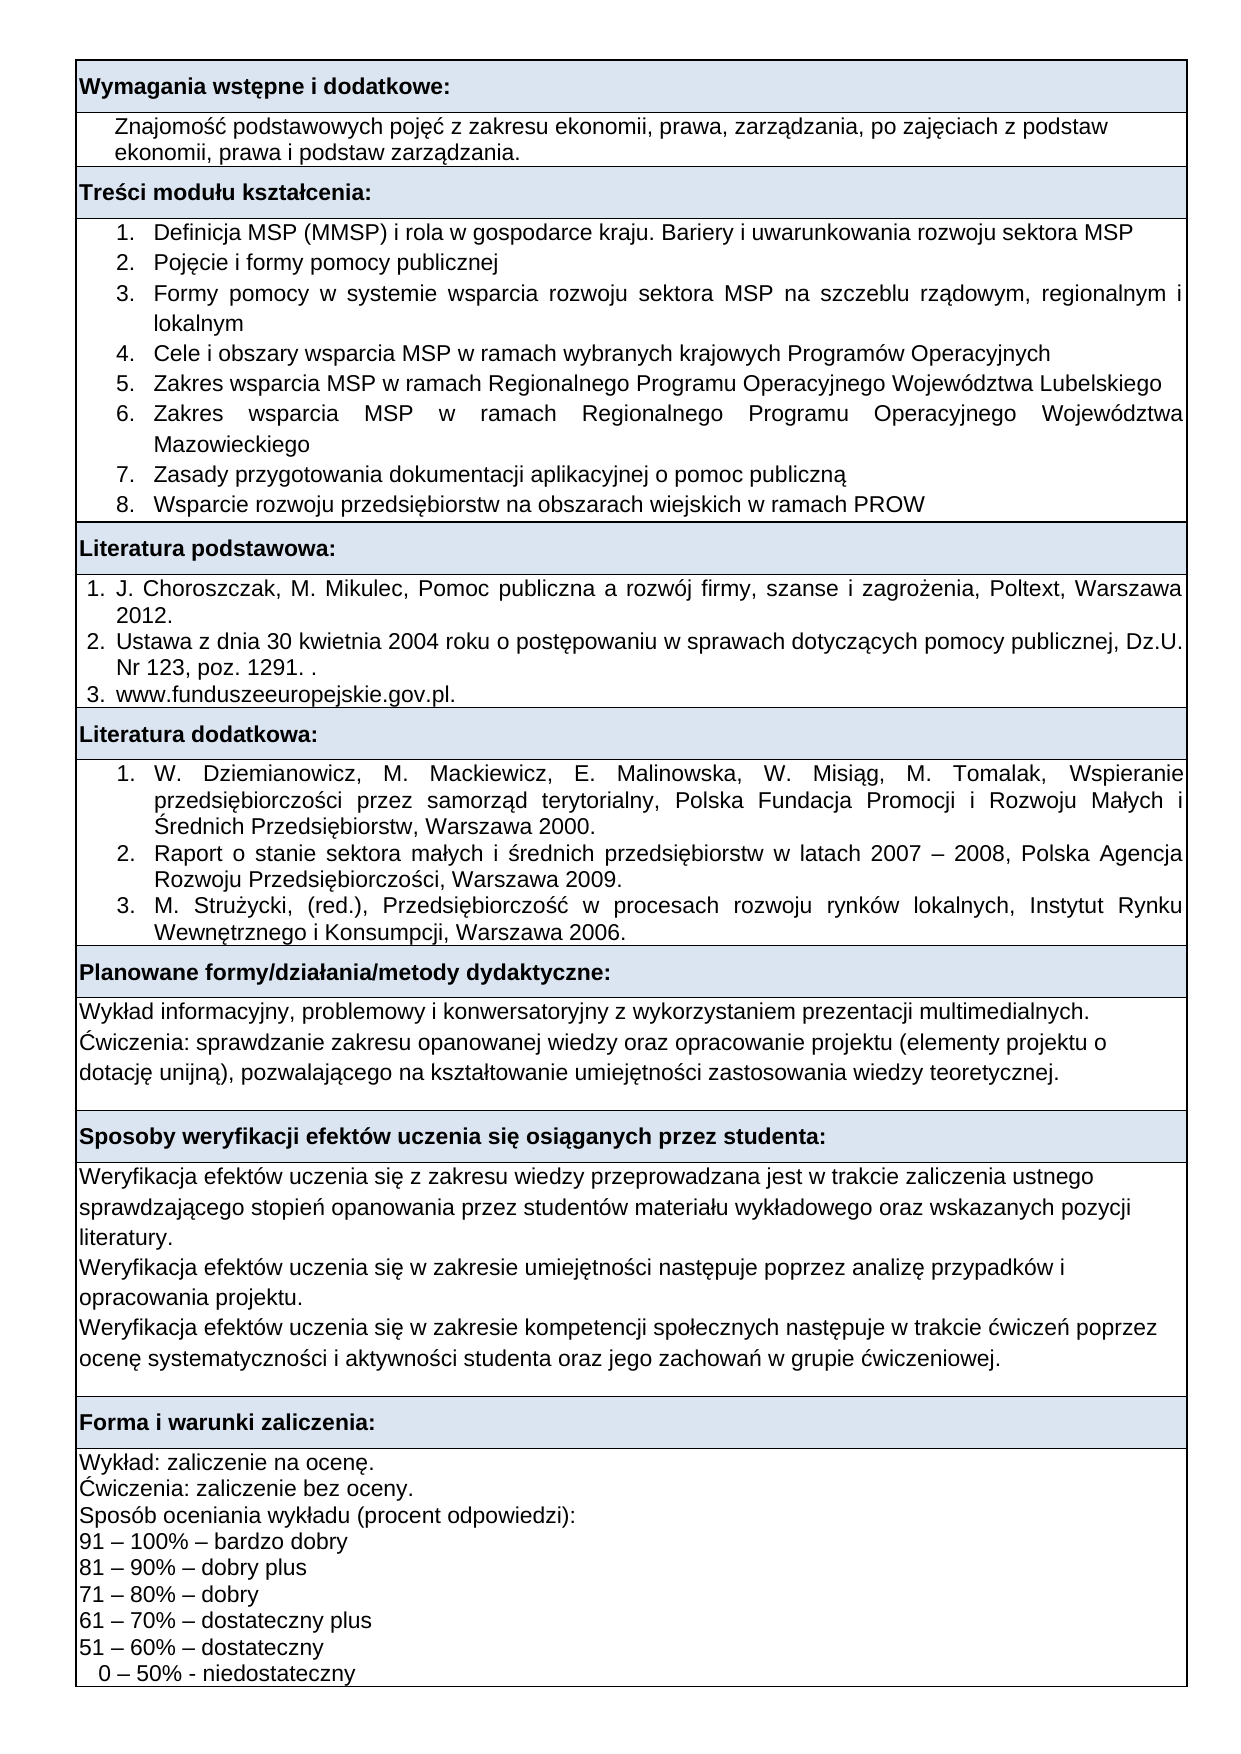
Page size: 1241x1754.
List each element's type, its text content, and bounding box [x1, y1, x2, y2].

table_cell Weryfikacja efektów uczenia się z zakresu wiedzy przeprowadzana jest w trakcie zaliczenia ustnego sprawdzającego stopień opanowania przez studentów materiału wykładowego oraz wskazanych pozycji literatury. Weryfikacja efektów uczenia się w zakresie umiejętności następuje poprzez analizę przypadków i opracowania projektu. Weryfikacja efektów uczenia się w zakresie kompetencji społecznych następuje w trakcie ćwiczeń poprzez ocenę systematyczności i aktywności studenta oraz jego zachowań w grupie ćwiczeniowej. [77, 1163, 1186, 1396]
table_cell Wymagania wstępne i dodatkowe: [77, 61, 1186, 112]
table_cell Planowane formy/działania/metody dydaktyczne: [77, 946, 1186, 997]
table_cell Forma i warunki zaliczenia: [77, 1397, 1186, 1448]
table_cell W. Dziemianowicz, M. Mackiewicz, E. Malinowska, W. Misiąg, M. Tomalak, Wspieranie przedsiębiorczości przez samorząd terytorialny, Polska Fundacja Promocji i Rozwoju Małych i Średnich Przedsiębiorstw, Warszawa 2000. Raport o stanie sektora małych i średnich przedsiębiorstw w latach 2007 – 2008, Polska Agencja Rozwoju Przedsiębiorczości, Warszawa 2009. M. Strużycki, (red.), Przedsiębiorczość w procesach rozwoju rynków lokalnych, Instytut Rynku Wewnętrznego i Konsumpcji, Warszawa 2006. [77, 760, 1186, 945]
table_cell Treści modułu kształcenia: [77, 167, 1186, 218]
table_cell Znajomość podstawowych pojęć z zakresu ekonomii, prawa, zarządzania, po zajęciach z podstaw ekonomii, prawa i podstaw zarządzania. [77, 113, 1186, 166]
table_cell Sposoby weryfikacji efektów uczenia się osiąganych przez studenta: [77, 1111, 1186, 1162]
table_cell Wykład informacyjny, problemowy i konwersatoryjny z wykorzystaniem prezentacji multimedialnych. Ćwiczenia: sprawdzanie zakresu opanowanej wiedzy oraz opracowanie projektu (elementy projektu o dotację unijną), pozwalającego na kształtowanie umiejętności zastosowania wiedzy teoretycznej. [77, 998, 1186, 1110]
table_cell J. Choroszczak, M. Mikulec, Pomoc publiczna a rozwój firmy, szanse i zagrożenia, Poltext, Warszawa 2012. Ustawa z dnia 30 kwietnia 2004 roku o postępowaniu w sprawach dotyczących pomocy publicznej, Dz.U. Nr 123, poz. 1291. . www.funduszeeuropejskie.gov.pl. [77, 575, 1186, 707]
table_cell Definicja MSP (MMSP) i rola w gospodarce kraju. Bariery i uwarunkowania rozwoju sektora MSP Pojęcie i formy pomocy publicznej Formy pomocy w systemie wsparcia rozwoju sektora MSP na szczeblu rządowym, regionalnym i lokalnym Cele i obszary wsparcia MSP w ramach wybranych krajowych Programów Operacyjnych Zakres wsparcia MSP w ramach Regionalnego Programu Operacyjnego Województwa Lubelskiego Zakres wsparcia MSP w ramach Regionalnego Programu Operacyjnego Województwa Mazowieckiego Zasady przygotowania dokumentacji aplikacyjnej o pomoc publiczną Wsparcie rozwoju przedsiębiorstw na obszarach wiejskich w ramach PROW [77, 219, 1186, 521]
table_cell Literatura dodatkowa: [77, 708, 1186, 759]
table_cell Literatura podstawowa: [77, 523, 1186, 574]
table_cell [77, 1449, 1186, 1686]
